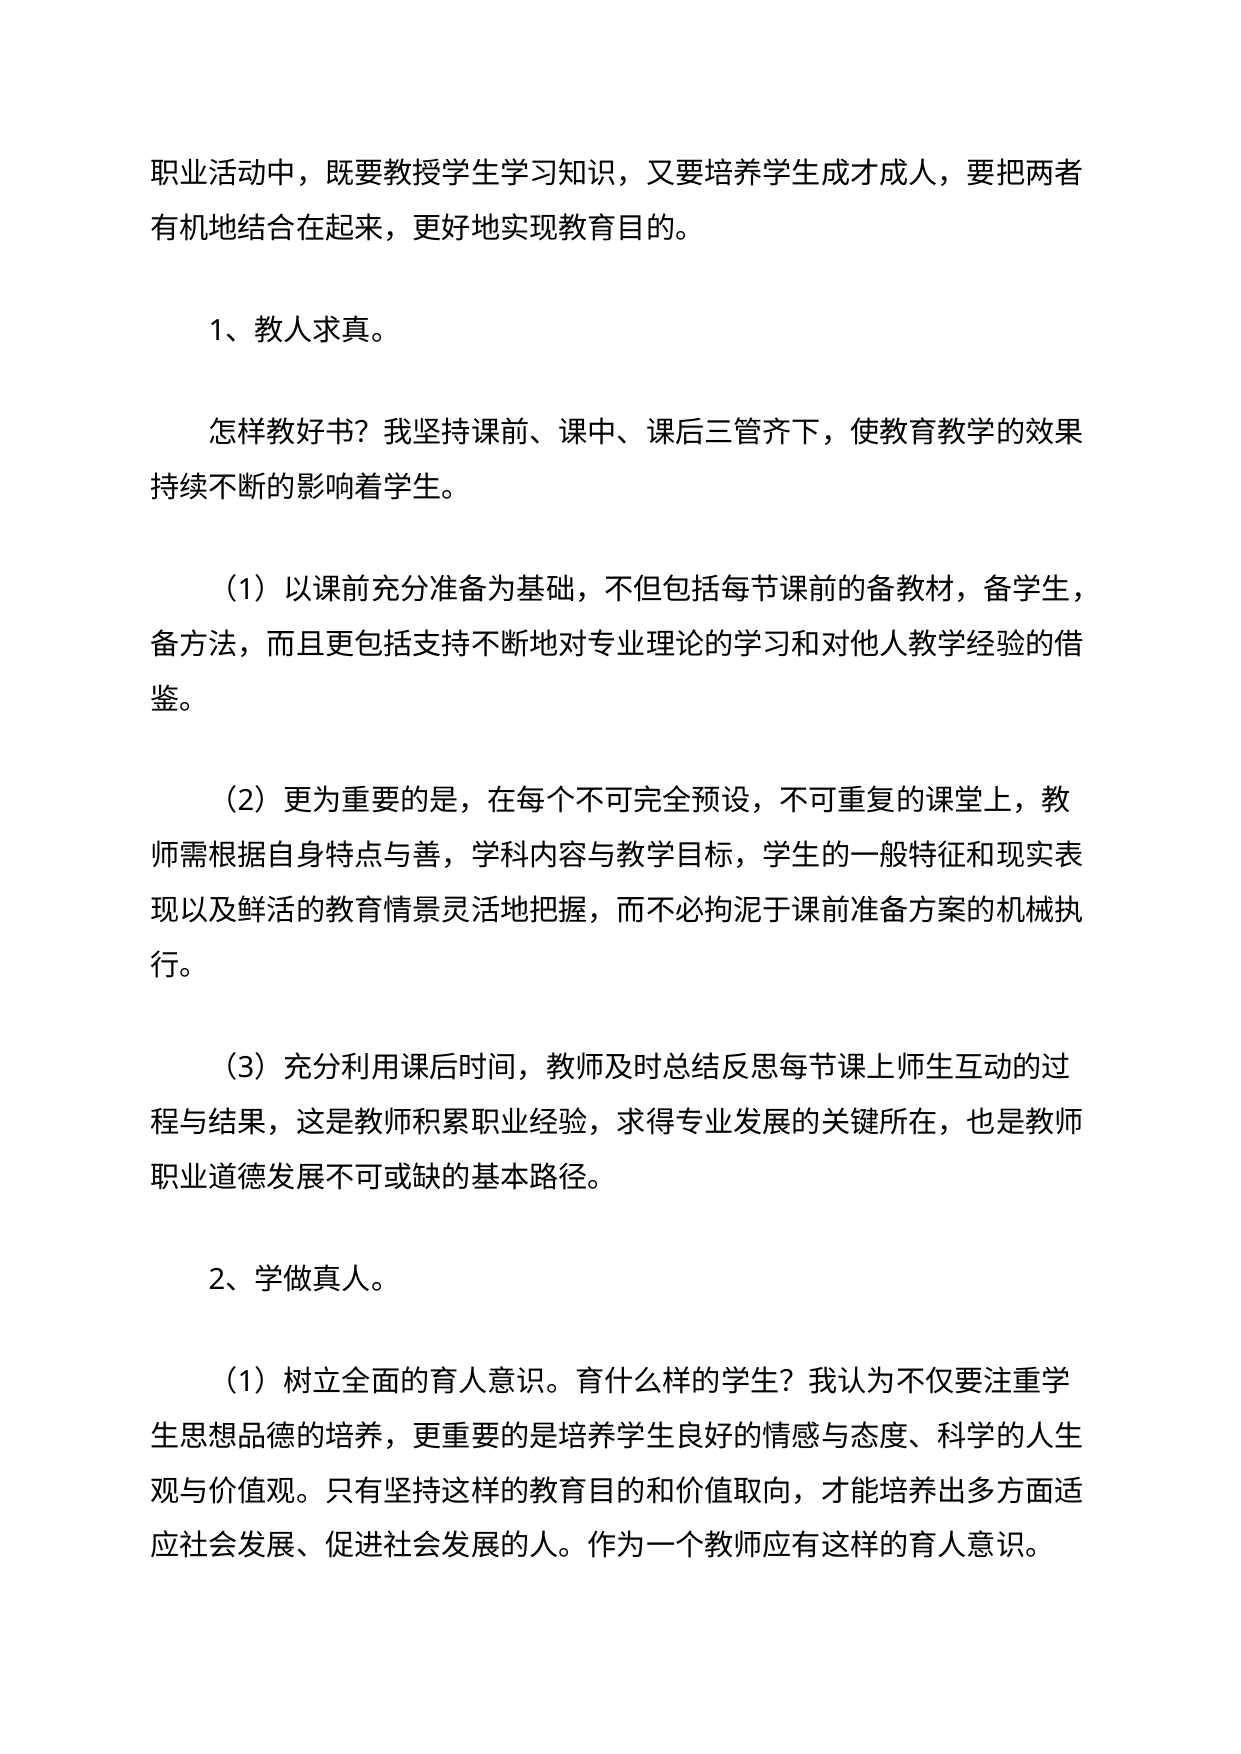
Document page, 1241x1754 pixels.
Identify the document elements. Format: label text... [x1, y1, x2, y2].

text 2、学做真人。 [150, 1255, 1090, 1298]
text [150, 150, 1090, 247]
text 1、教人求真。 [150, 307, 1090, 349]
text （2）更为重要的是，在每个不可完全预设，不可重复的课堂上，教师需根据自身特点与善，学科内容与教学目标，学生的一般特征和现实表现以及鲜活的教育情景灵活地把握，而不必拘泥于课前准备方案的机械执行。 [150, 777, 1090, 984]
text （3）充分利用课后时间，教师及时总结反思每节课上师生互动的过程与结果，这是教师积累职业经验，求得专业发展的关键所在，也是教师职业道德发展不可或缺的基本路径。 [150, 1043, 1090, 1196]
text 怎样教好书？我坚持课前、课中、课后三管齐下，使教育教学的效果持续不断的影响着学生。 [150, 409, 1090, 506]
text （1）以课前充分准备为基础，不但包括每节课前的备教材，备学生，备方法，而且更包括支持不断地对专业理论的学习和对他人教学经验的借鉴。 [150, 565, 1090, 717]
text （1）树立全面的育人意识。育什么样的学生？我认为不仅要注重学生思想品德的培养，更重要的是培养学生良好的情感与态度、科学的人生观与价值观。只有坚持这样的教育目的和价值取向，才能培养出多方面适应社会发展、促进社会发展的人。作为一个教师应有这样的育人意识。 [150, 1357, 1090, 1564]
